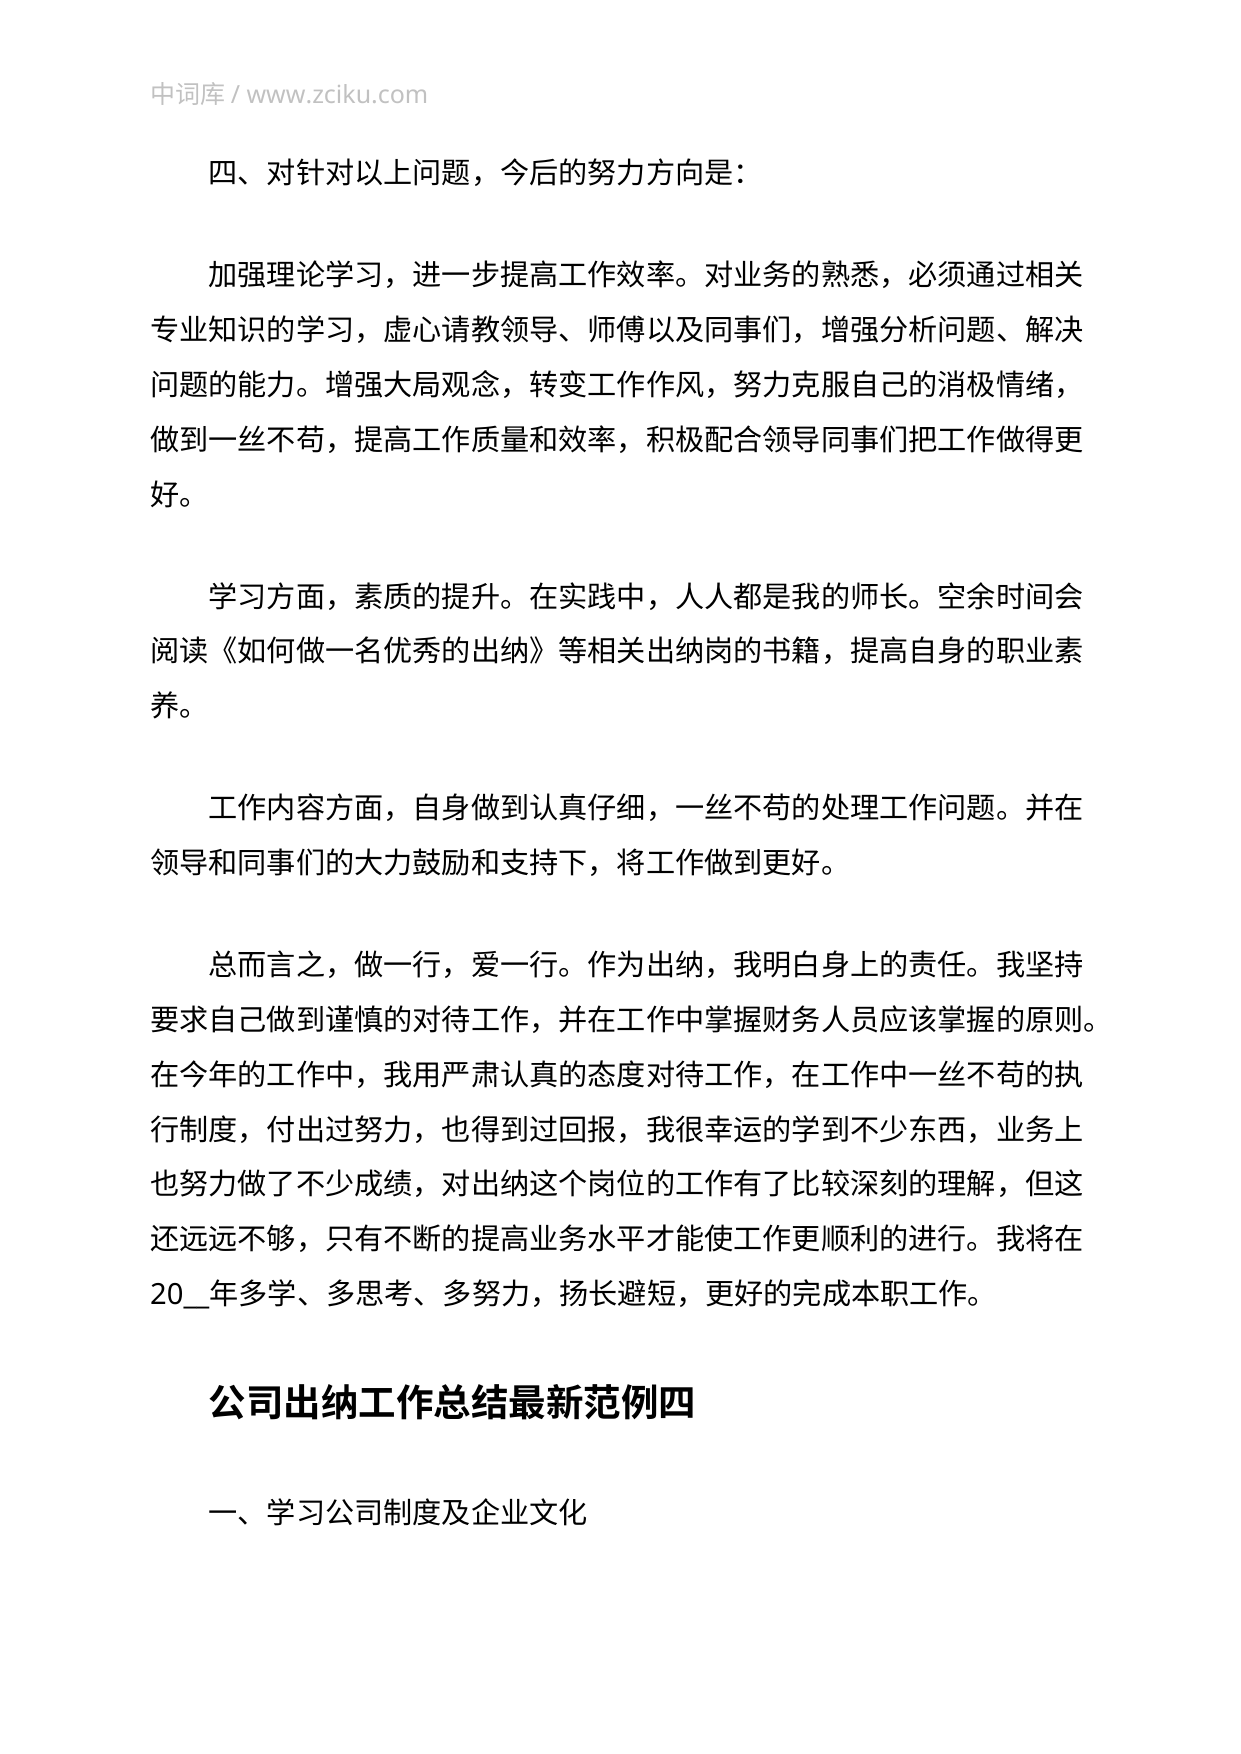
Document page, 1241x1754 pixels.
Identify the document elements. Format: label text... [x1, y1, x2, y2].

text 加强理论学习，进一步提高工作效率。对业务的熟悉，必须通过相关专业知识的学习，虚心请教领导、师傅以及同事们，增强分析问题、解决问题的能力。增强大局观念，转变工作作风，努力克服自己的消极情绪，做到一丝不苟，提高工作质量和效率，积极配合领导同事们把工作做得更好。 [150, 252, 1090, 514]
text 工作内容方面，自身做到认真仔细，一丝不苟的处理工作问题。并在领导和同事们的大力鼓励和支持下，将工作做到更好。 [150, 785, 1090, 882]
text 四、对针对以上问题，今后的努力方向是： [150, 150, 1090, 192]
text 学习方面，素质的提升。在实践中，人人都是我的师长。空余时间会阅读《如何做一名优秀的出纳》等相关出纳岗的书籍，提高自身的职业素养。 [150, 573, 1090, 725]
text 一、学习公司制度及企业文化 [150, 1490, 1090, 1532]
text 总而言之，做一行，爱一行。作为出纳，我明白身上的责任。我坚持要求自己做到谨慎的对待工作，并在工作中掌握财务人员应该掌握的原则。在今年的工作中，我用严肃认真的态度对待工作，在工作中一丝不苟的执行制度，付出过努力，也得到过回报，我很幸运的学到不少东西，业务上也努力做了不少成绩，对出纳这个岗位的工作有了比较深刻的理解，但这还远远不够，只有不断的提高业务水平才能使工作更顺利的进行。我将在20__年多学、多思考、多努力，扬长避短，更好的完成本职工作。 [150, 941, 1090, 1313]
text 公司出纳工作总结最新范例四 [150, 1373, 1090, 1427]
